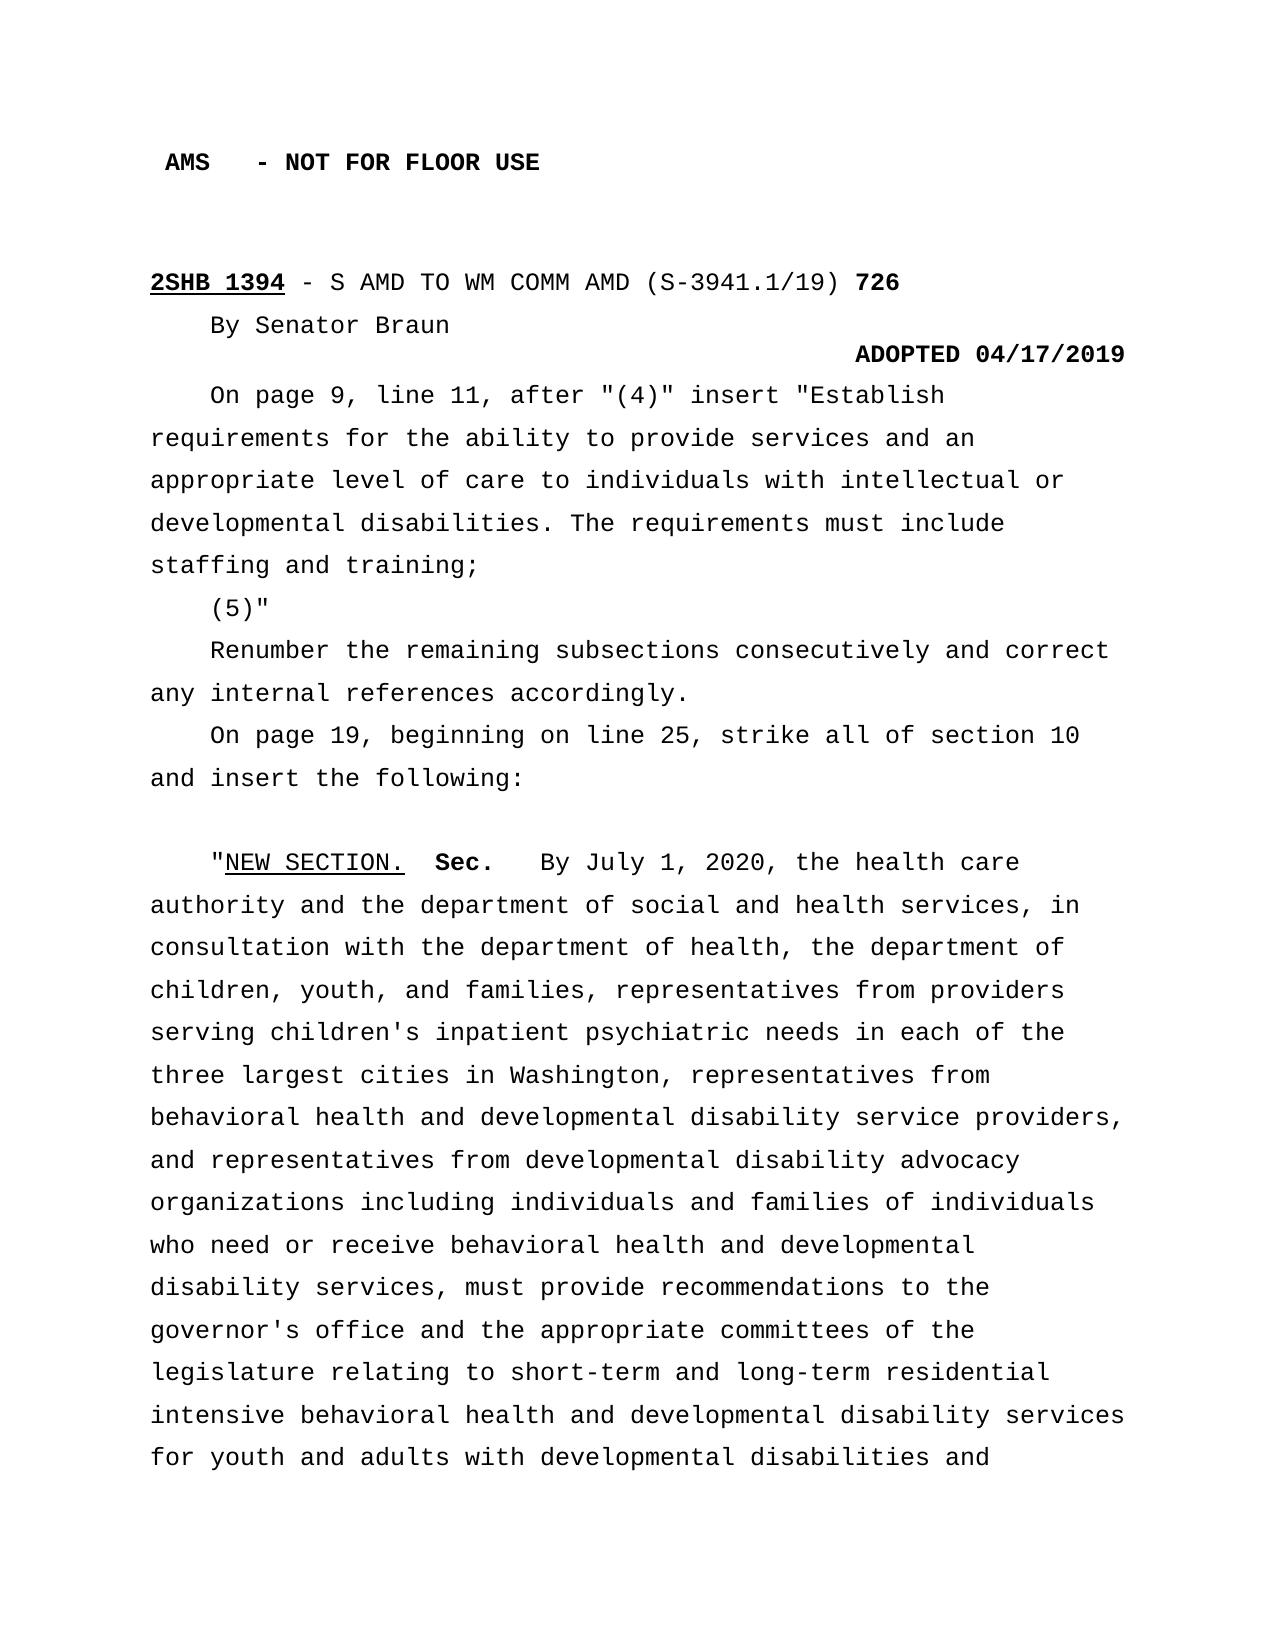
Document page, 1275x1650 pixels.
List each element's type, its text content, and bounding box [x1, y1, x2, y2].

text ADOPTED 04/17/2019 [150, 342, 1125, 370]
text (5)" [150, 582, 1125, 625]
text AMS - NOT FOR FLOOR USE [150, 150, 1125, 178]
text By Senator Braun [150, 299, 1125, 342]
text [150, 837, 1125, 1474]
text 2SHB 1394 - S AMD TO WM COMM AMD (S-3941.1/19) 726 [150, 257, 1125, 299]
text Renumber the remaining subsections consecutively and correct any internal references accordingly. [150, 625, 1125, 710]
text On page 19, beginning on line 25, strike all of section 10 and insert the following: [150, 710, 1125, 795]
text On page 9, line 11, after "(4)" insert "Establish requirements for the ability to provide services and an appropriate level of care to individuals with intellectual or developmental disabilities. The requirements must include staffing and training; [150, 370, 1125, 582]
